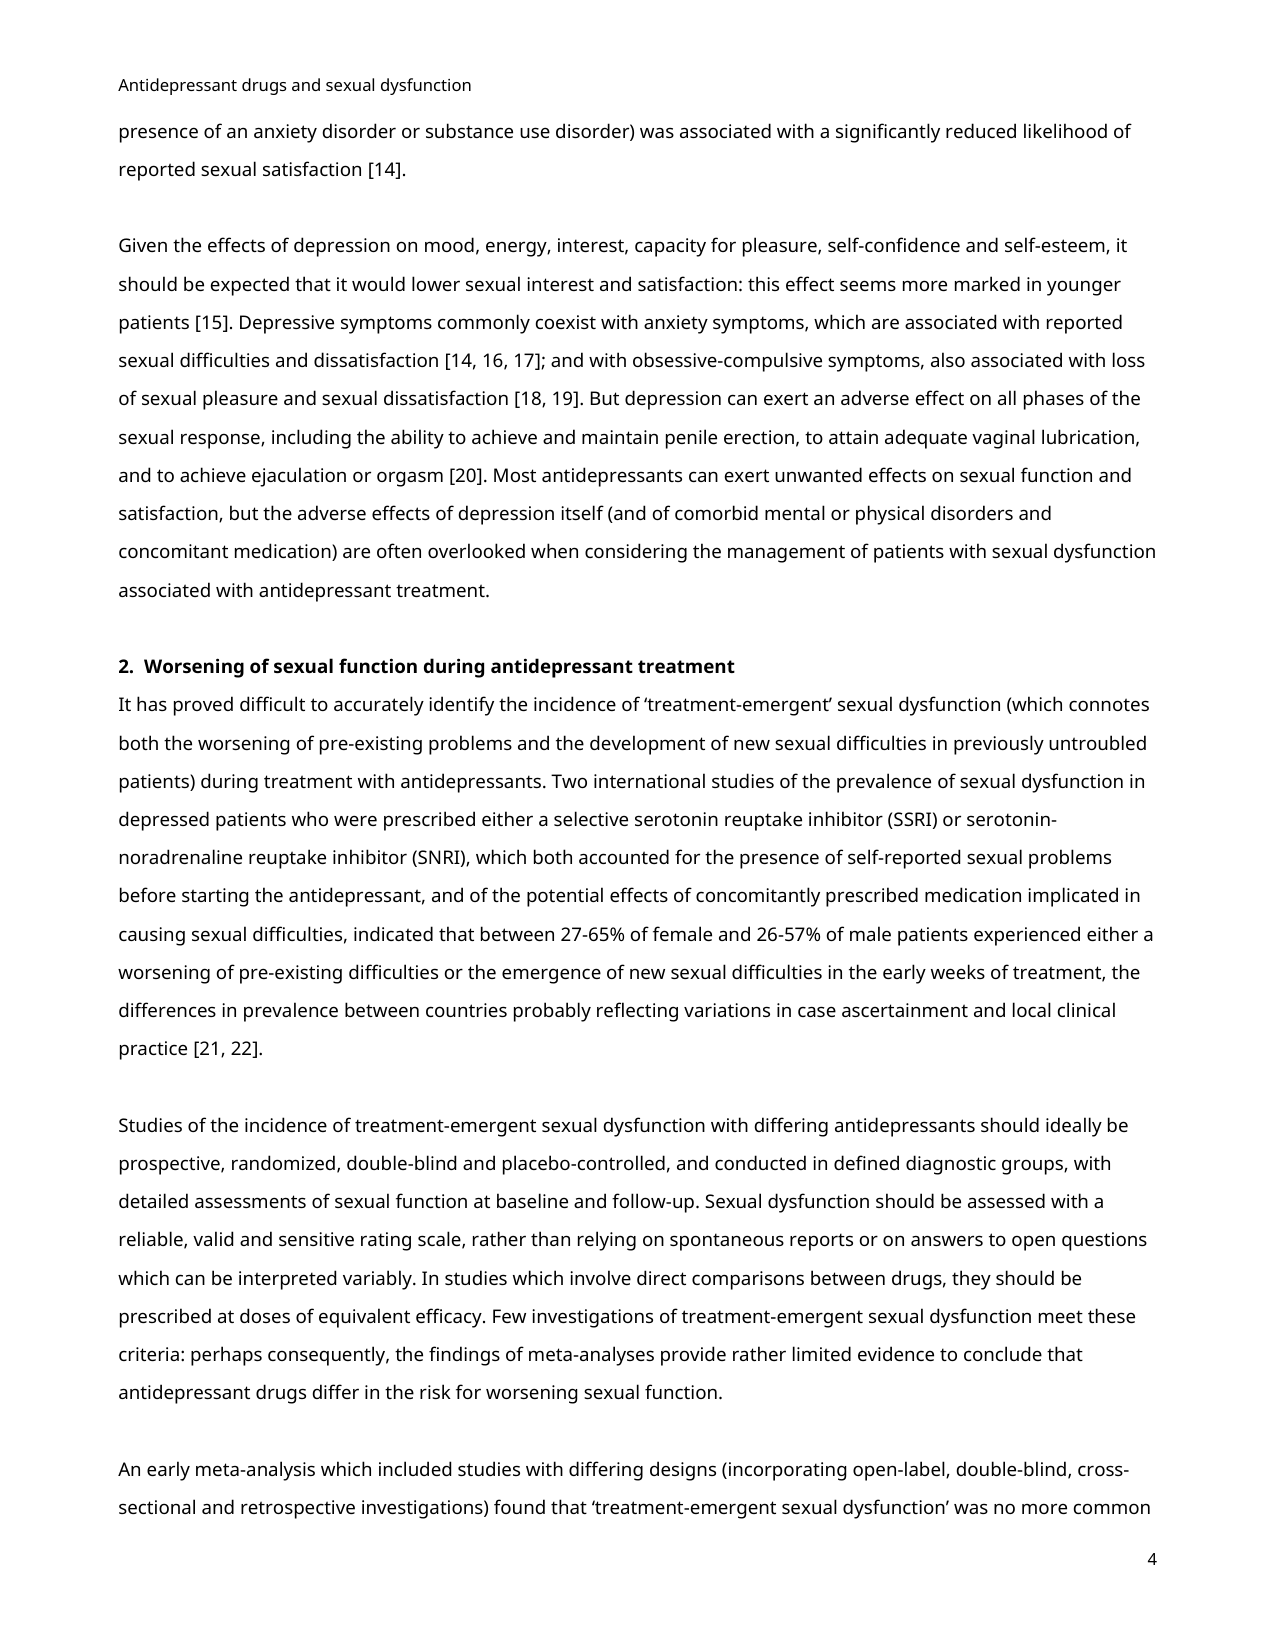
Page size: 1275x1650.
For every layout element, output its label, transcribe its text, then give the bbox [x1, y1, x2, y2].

text It has proved difficult to accurately identify the incidence of ‘treatment-emergent’ sexual dysfunction (which connotes both the worsening of pre-existing problems and the development of new sexual difficulties in previously untroubled patients) during treatment with antidepressants. Two international studies of the prevalence of sexual dysfunction in depressed patients who were prescribed either a selective serotonin reuptake inhibitor (SSRI) or serotonin-noradrenaline reuptake inhibitor (SNRI), which both accounted for the presence of self-reported sexual problems before starting the antidepressant, and of the potential effects of concomitantly prescribed medication implicated in causing sexual difficulties, indicated that between 27-65% of female and 26-57% of male patients experienced either a worsening of pre-existing difficulties or the emergence of new sexual difficulties in the early weeks of treatment, the differences in prevalence between countries probably reflecting variations in case ascertainment and local clinical practice [21, 22]. [118, 692, 1157, 1061]
text Studies of the incidence of treatment-emergent sexual dysfunction with differing antidepressants should ideally be prospective, randomized, double-blind and placebo-controlled, and conducted in defined diagnostic groups, with detailed assessments of sexual function at baseline and follow-up. Sexual dysfunction should be assessed with a reliable, valid and sensitive rating scale, rather than relying on spontaneous reports or on answers to open questions which can be interpreted variably. In studies which involve direct comparisons between drugs, they should be prescribed at doses of equivalent efficacy. Few investigations of treatment-emergent sexual dysfunction meet these criteria: perhaps consequently, the findings of meta-analyses provide rather limited evidence to conclude that antidepressant drugs differ in the risk for worsening sexual function. [118, 1112, 1157, 1405]
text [118, 1456, 1157, 1520]
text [118, 118, 1157, 182]
text 2. Worsening of sexual function during antidepressant treatment [118, 653, 1157, 679]
text Given the effects of depression on mood, energy, interest, capacity for pleasure, self-confidence and self-esteem, it should be expected that it would lower sexual interest and satisfaction: this effect seems more marked in younger patients [15]. Depressive symptoms commonly coexist with anxiety symptoms, which are associated with reported sexual difficulties and dissatisfaction [14, 16, 17]; and with obsessive-compulsive symptoms, also associated with loss of sexual pleasure and sexual dissatisfaction [18, 19]. But depression can exert an adverse effect on all phases of the sexual response, including the ability to achieve and maintain penile erection, to attain adequate vaginal lubrication, and to achieve ejaculation or orgasm [20]. Most antidepressants can exert unwanted effects on sexual function and satisfaction, but the adverse effects of depression itself (and of comorbid mental or physical disorders and concomitant medication) are often overlooked when considering the management of patients with sexual dysfunction associated with antidepressant treatment. [118, 233, 1157, 602]
